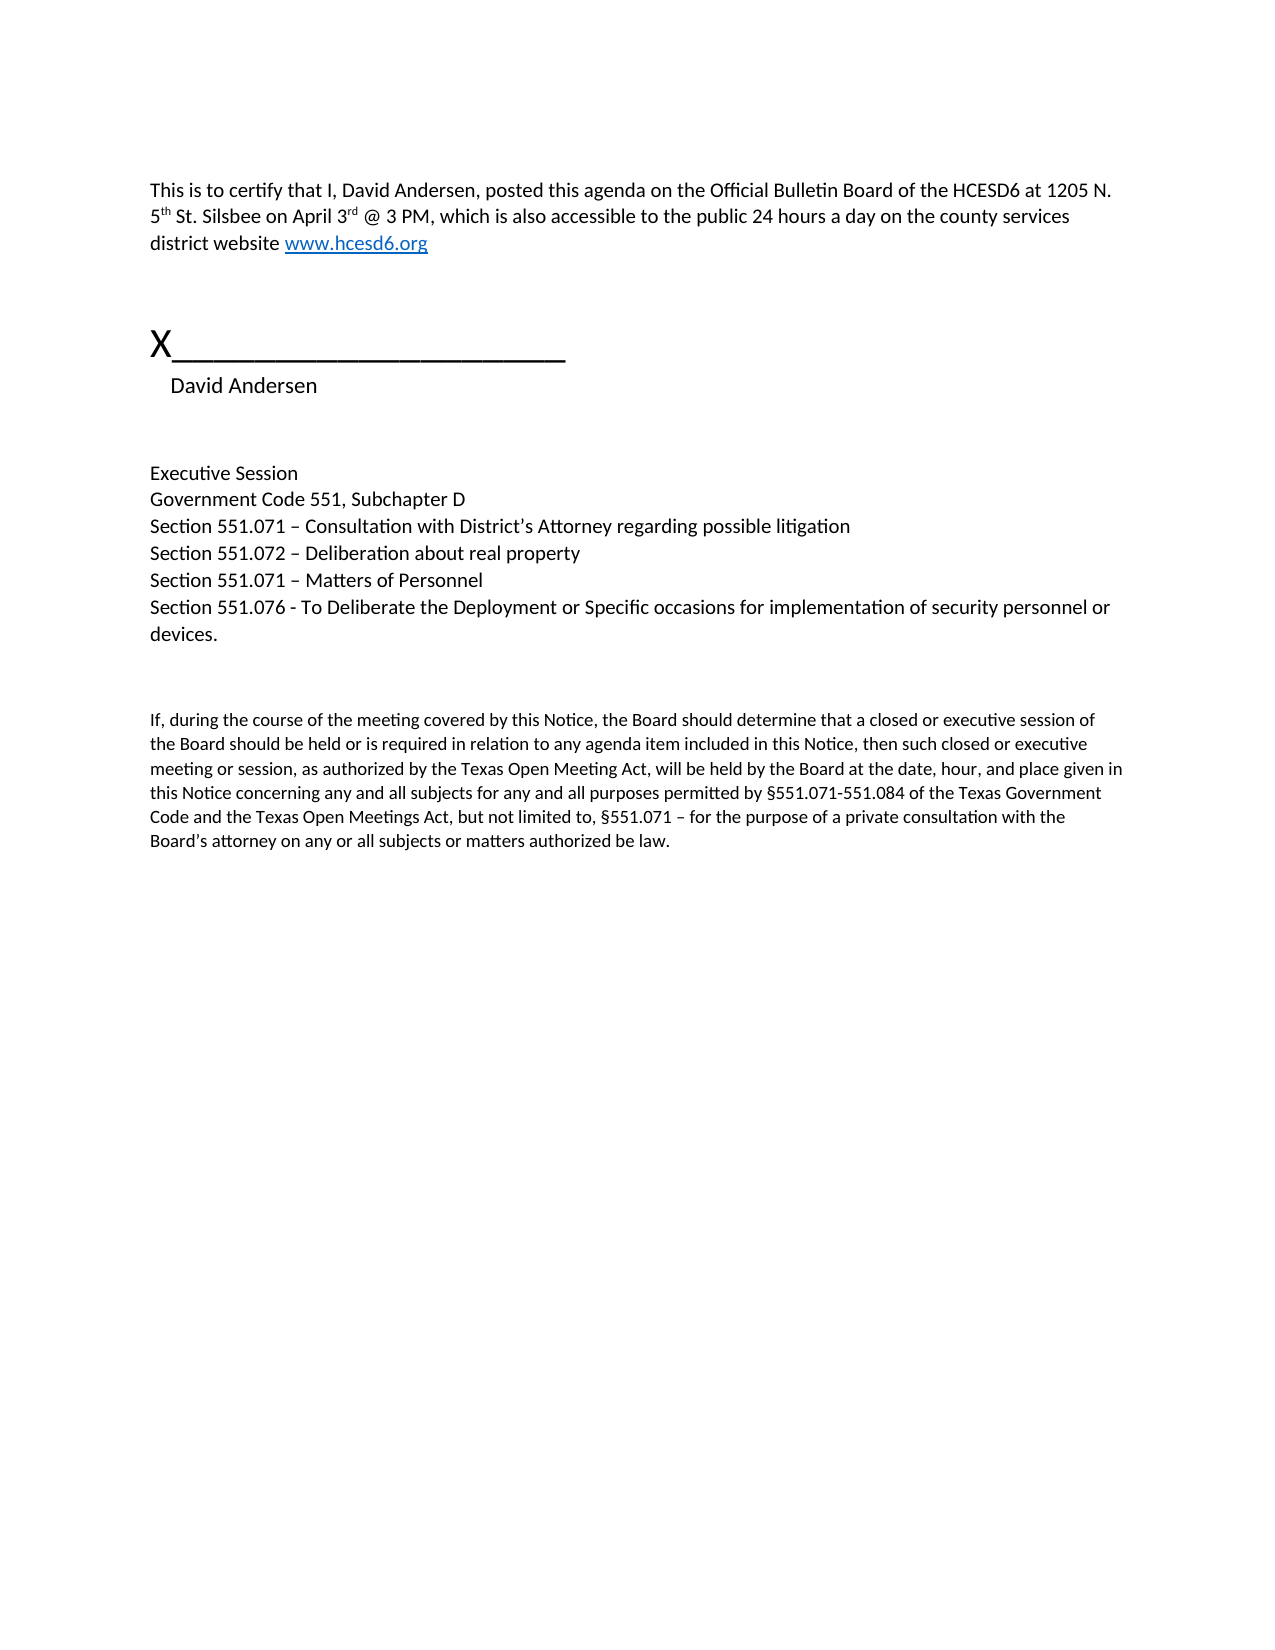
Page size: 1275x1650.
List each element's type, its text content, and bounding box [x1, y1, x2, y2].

text David Andersen [150, 371, 1125, 399]
text Section 551.072 – Deliberation about real property [150, 540, 1125, 566]
text Section 551.071 – Matters of Personnel [150, 567, 1125, 593]
text This is to certify that I, David Andersen, posted this agenda on the Official Bulletin Board of the HCESD6 at 1205 N. 5th St. Silsbee on April 3rd @ 3 PM, which is also accessible to the public 24 hours a day on the county services district website www.hcesd6.org [150, 177, 1125, 256]
text Government Code 551, Subchapter D [150, 487, 1125, 512]
text X___________________ [150, 317, 1125, 368]
text Section 551.071 – Consultation with District’s Attorney regarding possible litigation [150, 513, 1125, 539]
text If, during the course of the meeting covered by this Notice, the Board should determine that a closed or executive session of the Board should be held or is required in relation to any agenda item included in this Notice, then such closed or executive meeting or session, as authorized by the Texas Open Meeting Act, will be held by the Board at the date, hour, and place given in this Notice concerning any and all subjects for any and all purposes permitted by §551.071-551.084 of the Texas Government Code and the Texas Open Meetings Act, but not limited to, §551.071 – for the purpose of a private consultation with the Board’s attorney on any or all subjects or matters authorized be law. [150, 708, 1125, 852]
text Executive Session [150, 460, 1125, 485]
text Section 551.076 - To Deliberate the Deployment or Specific occasions for implementation of security personnel or devices. [150, 594, 1125, 646]
